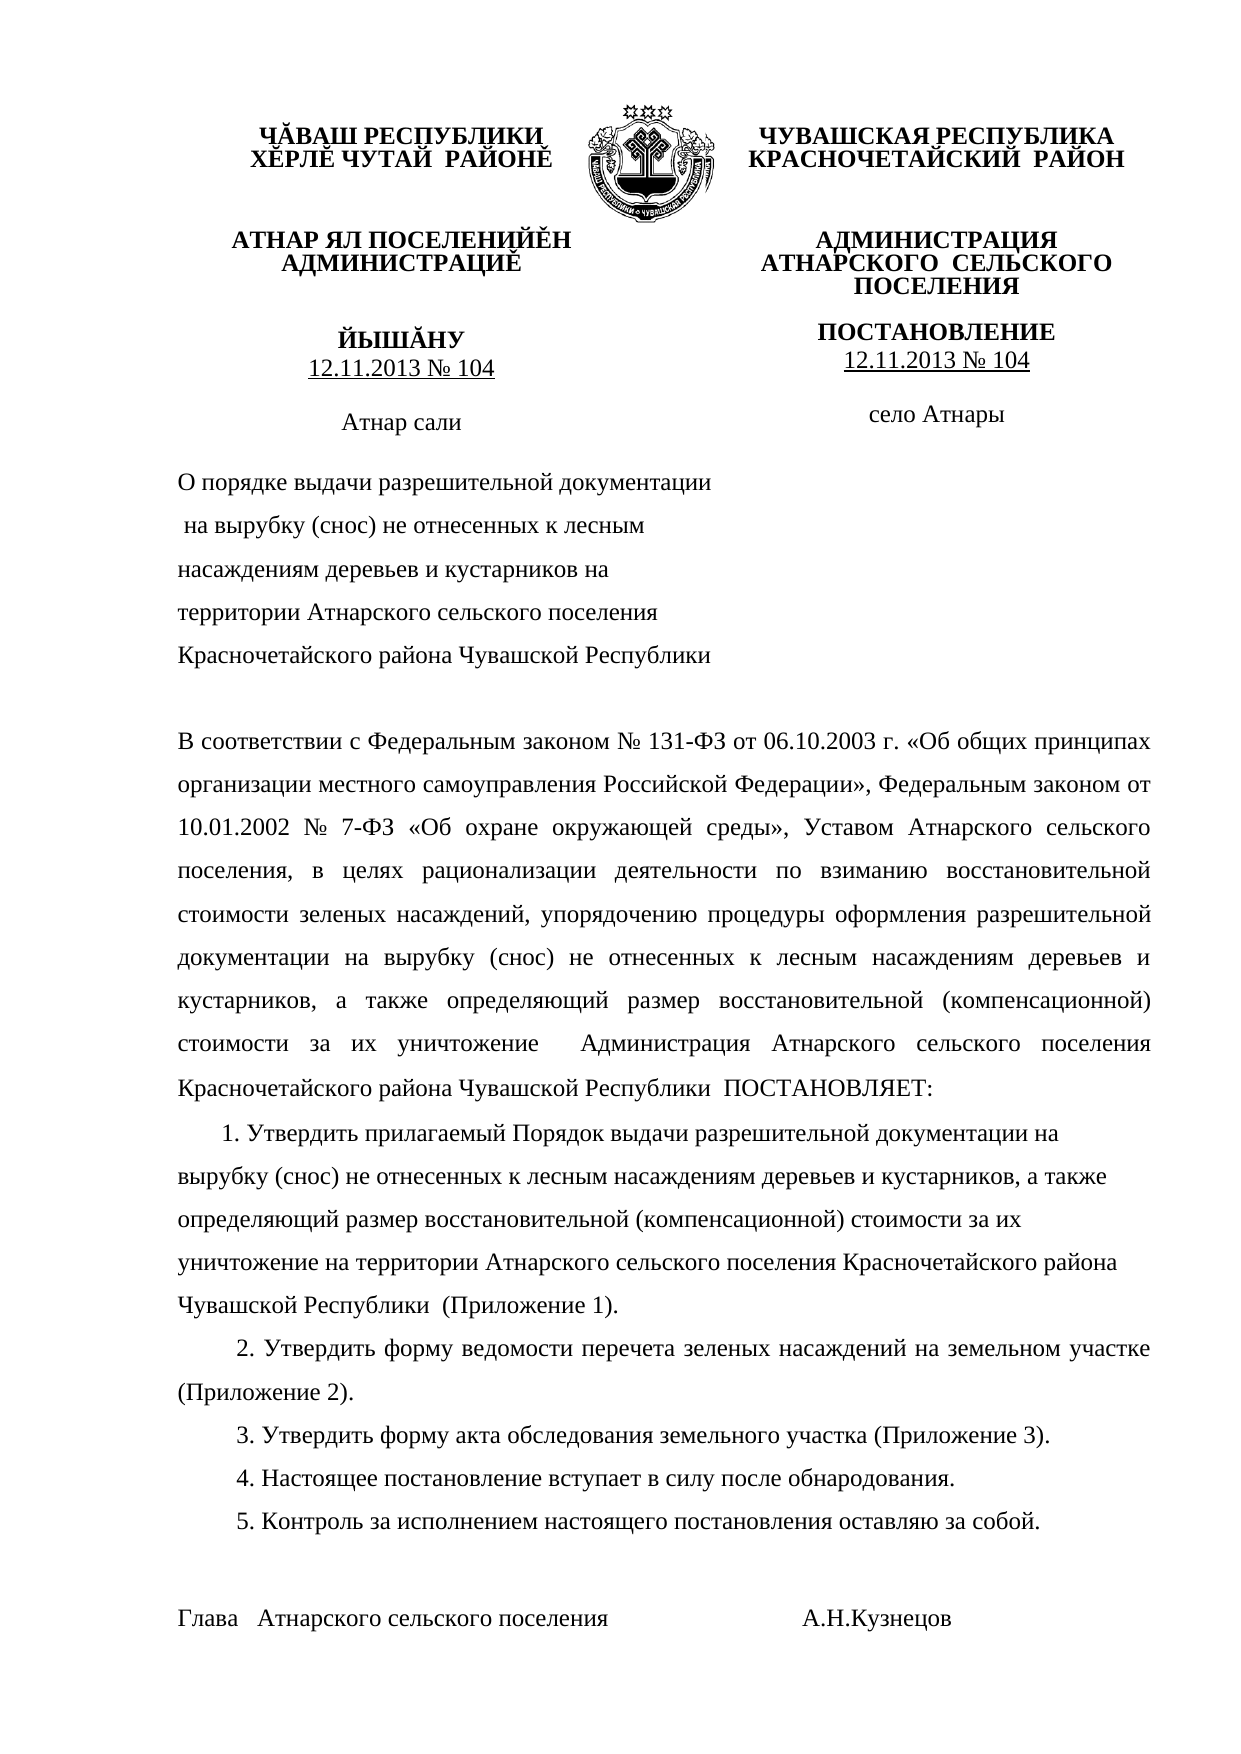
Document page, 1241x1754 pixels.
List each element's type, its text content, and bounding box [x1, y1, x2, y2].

text Глава Атнарского сельского поселения А.Н.Кузнецов [177, 1603, 1152, 1632]
text насаждениям деревьев и кустарников на [177, 554, 1152, 582]
text на вырубку (снос) не отнесенных к лесным [177, 511, 1152, 539]
table_header ЧУВАШСКАЯ РЕСПУБЛИКА КРАСНОЧЕТАЙСКИЙ РАЙОН [724, 104, 1149, 222]
table_cell АТНАР ЯЛ ПОСЕЛЕНИЙĚН АДМИНИСТРАЦИĚ ЙЫШĂНУ 12.11.2013 № 104 Атнар сали [207, 222, 596, 467]
text территории Атнарского сельского поселения [177, 597, 1152, 626]
table_cell АДМИНИСТРАЦИЯ АТНАРСКОГО СЕЛЬСКОГО ПОСЕЛЕНИЯ ПОСТАНОВЛЕНИЕ 12.11.2013 № 104 село Атнары [724, 222, 1149, 467]
text 4. Настоящее постановление вступает в силу после обнародования. [177, 1463, 1152, 1492]
text 5. Контроль за исполнением настоящего постановления оставляю за собой. [177, 1506, 1152, 1535]
text 2. Утвердить форму ведомости перечета зеленых насаждений на земельном участке (Приложение 2). [177, 1333, 1152, 1405]
text 3. Утвердить форму акта обследования земельного участка (Приложение 3). [177, 1420, 1152, 1448]
text 1. Утвердить прилагаемый Порядок выдачи разрешительной документации на вырубку (снос) не отнесенных к лесным насаждениям деревьев и кустарников, а также определяющий размер восстановительной (компенсационной) стоимости за их уничтожение на территории Атнарского сельского поселения Красночетайского района Чувашской Республики (Приложение 1). [177, 1118, 1152, 1319]
text В соответствии с Федеральным законом № 131-ФЗ от 06.10.2003 г. «Об общих принципах организации местного самоуправления Российской Федерации», Федеральным законом от 10.01.2002 № 7-ФЗ «Об охране окружающей среды», Уставом Атнарского сельского поселения, в целях рационализации деятельности по взиманию восстановительной стоимости зеленых насаждений, упорядочению процедуры оформления разрешительной документации на вырубку (снос) не отнесенных к лесным насаждениям деревьев и кустарников, а также определяющий размер восстановительной (компенсационной) стоимости за их уничтожение Администрация Атнарского сельского поселения Красночетайского района Чувашской Республики ПОСТАНОВЛЯЕТ: [177, 726, 1152, 1103]
text Красночетайского района Чувашской Республики [177, 640, 1152, 669]
text О порядке выдачи разрешительной документации [177, 467, 1152, 496]
table_header [596, 104, 723, 467]
picture [587, 103, 715, 223]
table_header ЧĂВАШ РЕСПУБЛИКИ ХĔРЛĔ ЧУТАЙ РАЙОНĚ [207, 104, 587, 222]
